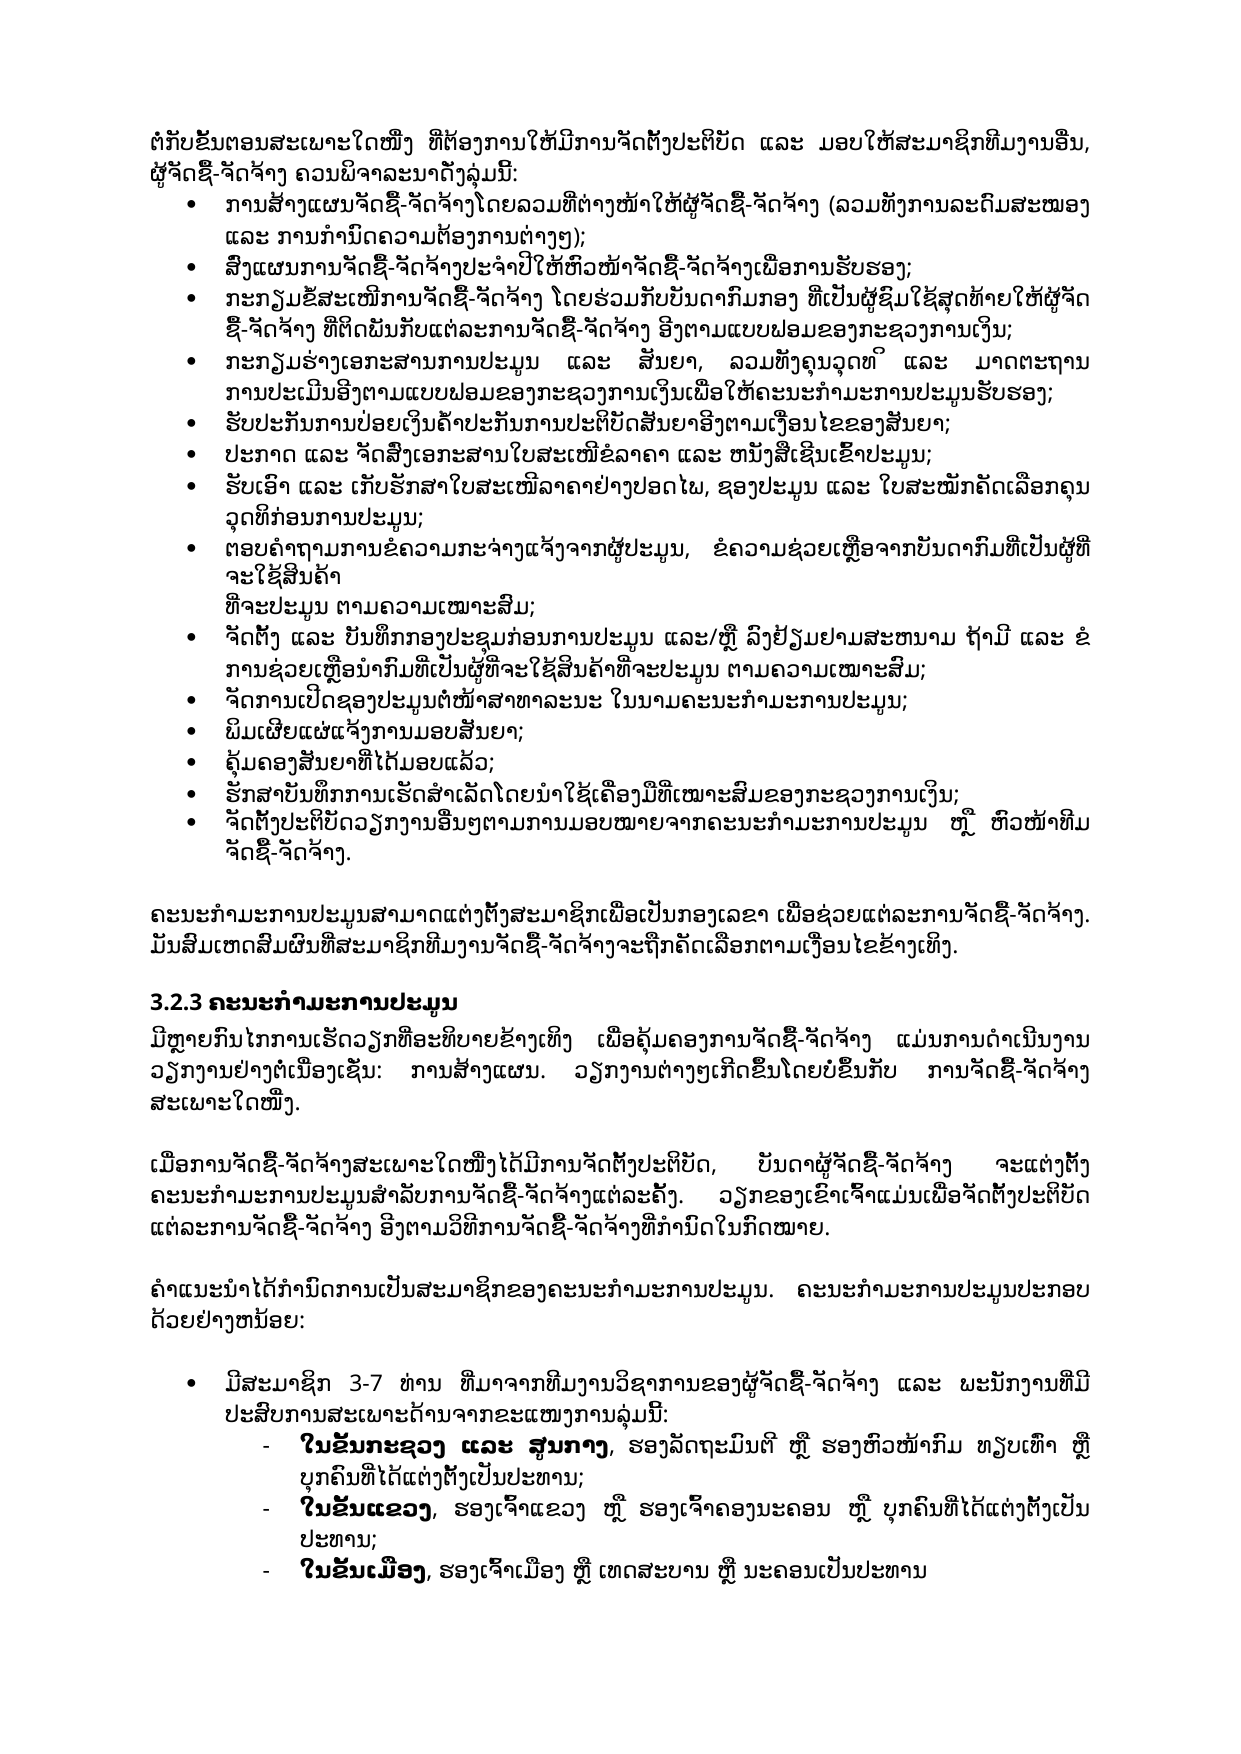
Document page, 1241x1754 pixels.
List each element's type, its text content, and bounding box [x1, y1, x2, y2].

text ເມື່ອການຈັດຊື້-ຈັດຈ້າງສະເພາະໃດໜື່ງໄດ້ມີການຈັດຕັ້ງປະຕິບັດ, ບັນດາຜູ້ຈັດຊື້-ຈັດຈ້າງ ຈະແຕ່ງຕັ້ງຄະນະກໍາມະການປະມູນສໍາລັບການຈັດຊື້-ຈັດຈ້າງແຕ່ລະຄັ້ງ. ວຽກຂອງເຂົາເຈົ້າແມ່ນເພື່ອຈັດຕັ້ງປະຕິບັດແຕ່ລະການຈັດຊື້-ຈັດຈ້າງ ອີງຕາມວິທີການຈັດຊື້-ຈັດຈ້າງທີ່ກໍານົດໃນກົດໝາຍ. [150, 1148, 1090, 1242]
list ການສ້າງແຜນຈັດຊື້-ຈັດຈ້າງໂດຍລວມທີ່ຕ່າງໜ້າໃຫ້ຜູ້ຈັດຊື້-ຈັດຈ້າງ (ລວມທັງການລະດົມສະໝອງ ແລະ ການກໍານົດຄວາມຕ້ອງການຕ່າງໆ); [187, 188, 1090, 251]
text ຕໍ່ກັບຂັ້ນຕອນສະເພາະໃດໜື່ງ ທີ່ຕ້ອງການໃຫ້ມີການຈັດຕັ້ງປະຕິບັດ ແລະ ມອບໃຫ້ສະມາຊິກທີມງານອື່ນ, ຜູ້ຈັດຊື້-ຈັດຈ້າງ ຄວນພິຈາລະນາດັ່ງລຸ່ມນີ້: [150, 126, 1090, 188]
list ໃນຂັ້ນເມືອງ, ຮອງເຈົ້າເມືອງ ຫຼື ເທດສະບານ ຫຼື ນະຄອນເປັນປະທານ [262, 1554, 1090, 1586]
list ຮັບປະກັນການປ່ອຍເງິນຄໍ້າປະກັນການປະຕິບັດສັນຍາອີງຕາມເງື່ອນໄຂຂອງສັນຍາ; [187, 407, 1090, 438]
text ຄໍາແນະນໍາໄດ້ກໍານົດການເປັນສະມາຊິກຂອງຄະນະກໍາມະການປະມູນ. ຄະນະກໍາມະການປະມູນປະກອບດ້ວຍຢ່າງຫນ້ອຍ: [150, 1273, 1090, 1336]
list ຈັດຕັ້ງປະຕິບັດວຽກງານອື່ນໆຕາມການມອບໝາຍຈາກຄະນະກໍາມະການປະມູນ ຫຼື ຫົວໜ້າທີມຈັດຊື້-ຈັດຈ້າງ. [187, 809, 1090, 867]
list ສົ່ງແຜນການຈັດຊື້-ຈັດຈ້າງປະຈໍາປີໃຫ້ຫົວໜ້າຈັດຊື້-ຈັດຈ້າງເພື່ອການຮັບຮອງ; [187, 251, 1090, 282]
list ຈັດຕັ້ງ ແລະ ບັນທຶກກອງປະຊຸມກ່ອນການປະມູນ ແລະ/ຫຼື ລົງຢ້ຽມຢາມສະຫນາມ ຖ້າມີ ແລະ ຂໍການຊ່ວຍເຫຼືອນໍາກົມທີ່ເປັນຜູ້ທີ່ຈະໃຊ້ສິນຄ້າທີ່ຈະປະມູນ ຕາມຄວາມເໝາະສົມ; [187, 621, 1090, 684]
list ປະກາດ ແລະ ຈັດສົ່ງເອກະສານໃບສະເໜີຂໍລາຄາ ແລະ ຫນັງສືເຊີນເຂົ້າປະມູນ; [187, 438, 1090, 470]
list ຮັບເອົາ ແລະ ເກັບຮັກສາໃບສະເໜີລາຄາຢ່າງປອດໄພ, ຊອງປະມູນ ແລະ ໃບສະໝັກຄັດເລືອກຄຸນວຸດທິກ່ອນການປະມູນ; [187, 470, 1090, 532]
list ມີສະມາຊິກ 3-7 ທ່ານ ທີ່ມາຈາກທີມງານວິຊາການຂອງຜູ້ຈັດຊື້-ຈັດຈ້າງ ແລະ ພະນັກງານທີ່ມີປະສົບການສະເພາະດ້ານຈາກຂະແໜງການລຸ່ມນີ້: [187, 1367, 1090, 1429]
list ໃນຂັ້ນກະຊວງ ແລະ ສູນກາງ, ຮອງລັດຖະມົນຕີ ຫຼື ຮອງຫົວໜ້າກົມ ທຽບເທົ່າ ຫຼື ບຸກຄົນທີ່ໄດ້ແຕ່ງຕັ້ງເປັນປະທານ; [262, 1429, 1090, 1492]
list ຕອບຄໍາຖາມການຂໍຄວາມກະຈ່າງແຈ້ງຈາກຜູ້ປະມູນ, ຂໍຄວາມຊ່ວຍເຫຼືອຈາກບັນດາກົມທີ່ເປັນຜູ້ທີ່ຈະໃຊ້ສິນຄ້າ [187, 532, 1090, 590]
list ຈັດການເປີດຊອງປະມູນຕໍ່ໜ້າສາທາລະນະ ໃນນາມຄະນະກໍາມະການປະມູນ; [187, 684, 1090, 715]
list ໃນຂັ້ນແຂວງ, ຮອງເຈົ້າແຂວງ ຫຼື ຮອງເຈົ້າຄອງນະຄອນ ຫຼື ບຸກຄົນທີ່ໄດ້ແຕ່ງຕັ້ງເປັນປະທານ; [262, 1492, 1090, 1554]
text ຄະນະກໍາມະການປະມູນສາມາດແຕ່ງຕັ້ງສະມາຊິກເພື່ອເປັນກອງເລຂາ ເພື່ອຊ່ວຍແຕ່ລະການຈັດຊື້-ຈັດຈ້າງ. ມັນສົມເຫດສົມຜົນທີ່ສະມາຊິກທີມງານຈັດຊື້-ຈັດຈ້າງຈະຖືກຄັດເລືອກຕາມເງື່ອນໄຂຂ້າງເທິງ. [150, 898, 1090, 961]
list ພິມເຜີຍແຜ່ແຈ້ງການມອບສັນຍາ; [187, 715, 1090, 746]
list ຄຸ້ມຄອງສັນຍາທີ່ໄດ້ມອບແລ້ວ; [187, 746, 1090, 778]
list ທີ່ຈະປະມູນ ຕາມຄວາມເໝາະສົມ; [225, 590, 1090, 621]
text ມີຫຼາຍກົນໄກການເຮັດວຽກທີ່ອະທິບາຍຂ້າງເທິງ ເພື່ອຄຸ້ມຄອງການຈັດຊື້-ຈັດຈ້າງ ແມ່ນການດໍາເນີນງານວຽກງານຢ່າງຕໍ່ເນື່ອງເຊັ່ນ: ການສ້າງແຜນ. ວຽກງານຕ່າງໆເກີດຂຶ້ນໂດຍບໍ່ຂຶ້ນກັບ ການຈັດຊື້-ຈັດຈ້າງສະເພາະໃດໜື່ງ. [150, 1023, 1090, 1117]
list ກະກຽມຮ່າງເອກະສານການປະມູນ ແລະ ສັນຍາ, ລວມທັງຄຸນວຸດທິ ແລະ ມາດຕະຖານການປະເມີນອີງຕາມແບບຟອມຂອງກະຊວງການເງິນເພື່ອໃຫ້ຄະນະກໍາມະການປະມູນຮັບຮອງ; [187, 345, 1090, 407]
subtitle 3.2.3 ຄະນະກໍາມະການປະມູນ [150, 986, 1090, 1017]
list ຮັກສາບັນທຶກການເຮັດສໍາເລັດໂດຍນໍາໃຊ້ເຄື່ອງມືທີ່ເໝາະສົມຂອງກະຊວງການເງິນ; [187, 778, 1090, 809]
list ກະກຽມຂໍ້ສະເໜີການຈັດຊື້-ຈັດຈ້າງ ໂດຍຮ່ວມກັບບັນດາກົມກອງ ທີ່ເປັນຜູ້ຊົມໃຊ້ສຸດທ້າຍໃຫ້ຜູ້ຈັດຊື້-ຈັດຈ້າງ ທີ່ຕິດພັນກັບແຕ່ລະການຈັດຊື້-ຈັດຈ້າງ ອີງຕາມແບບຟອມຂອງກະຊວງການເງິນ; [187, 282, 1090, 345]
